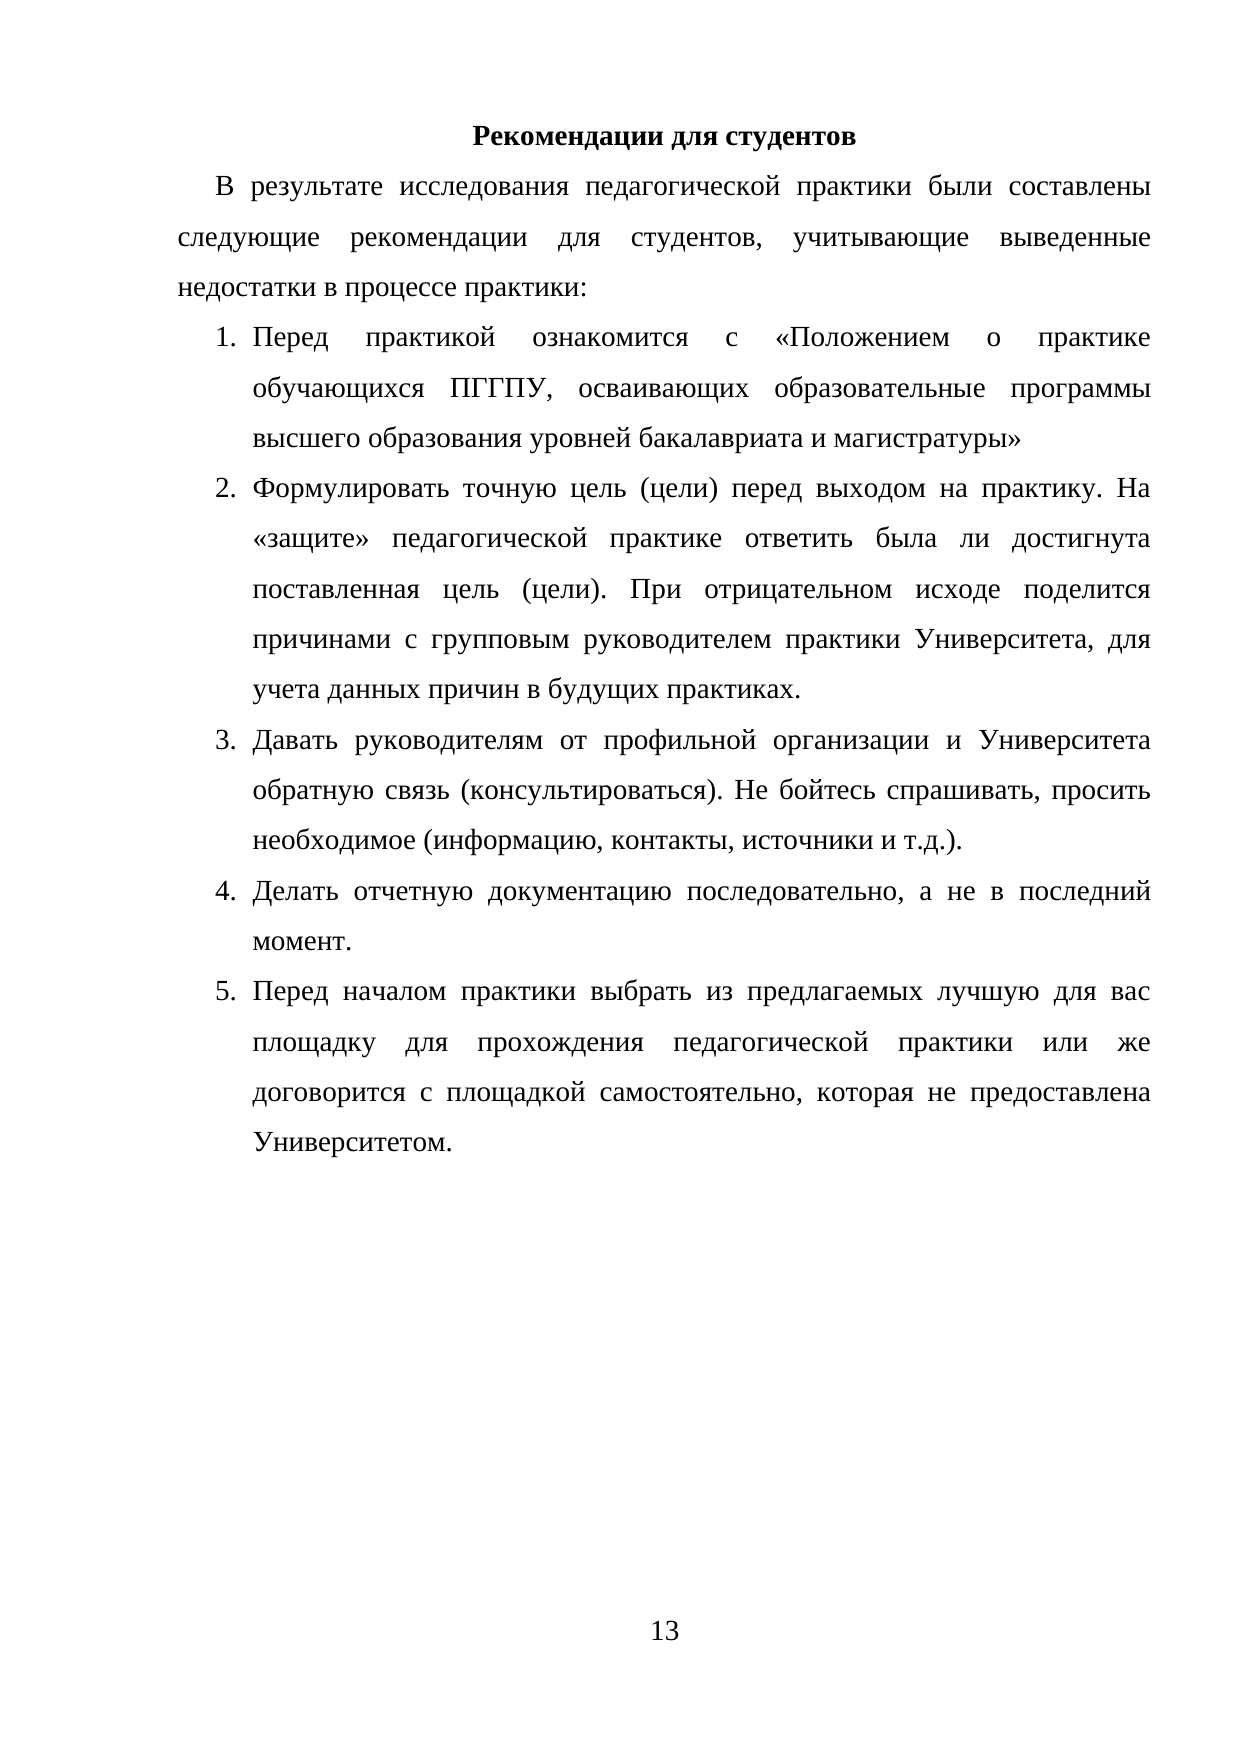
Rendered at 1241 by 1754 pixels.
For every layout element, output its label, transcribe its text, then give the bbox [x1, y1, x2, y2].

text Рекомендации для студентов [177, 118, 1152, 152]
list Формулировать точную цель (цели) перед выходом на практику. На «защите» педагогической практике ответить была ли достигнута поставленная цель (цели). При отрицательном исходе поделится причинами с групповым руководителем практики Университета, для учета данных причин в будущих практиках. [215, 470, 1152, 705]
text В результате исследования педагогической практики были составлены следующие рекомендации для студентов, учитывающие выведенные недостатки в процессе практики: [177, 168, 1152, 303]
list Перед началом практики выбрать из предлагаемых лучшую для вас площадку для прохождения педагогической практики или же договорится с площадкой самостоятельно, которая не предоставлена Университетом. [215, 973, 1152, 1158]
list Делать отчетную документацию последовательно, а не в последний момент. [215, 873, 1152, 957]
list Давать руководителям от профильной организации и Университета обратную связь (консультироваться). Не бойтесь спрашивать, просить необходимое (информацию, контакты, источники и т.д.). [215, 722, 1152, 856]
list Перед практикой ознакомится с «Положением о практике обучающихся ПГГПУ, осваивающих образовательные программы высшего образования уровней бакалавриата и магистратуры» [215, 319, 1152, 453]
